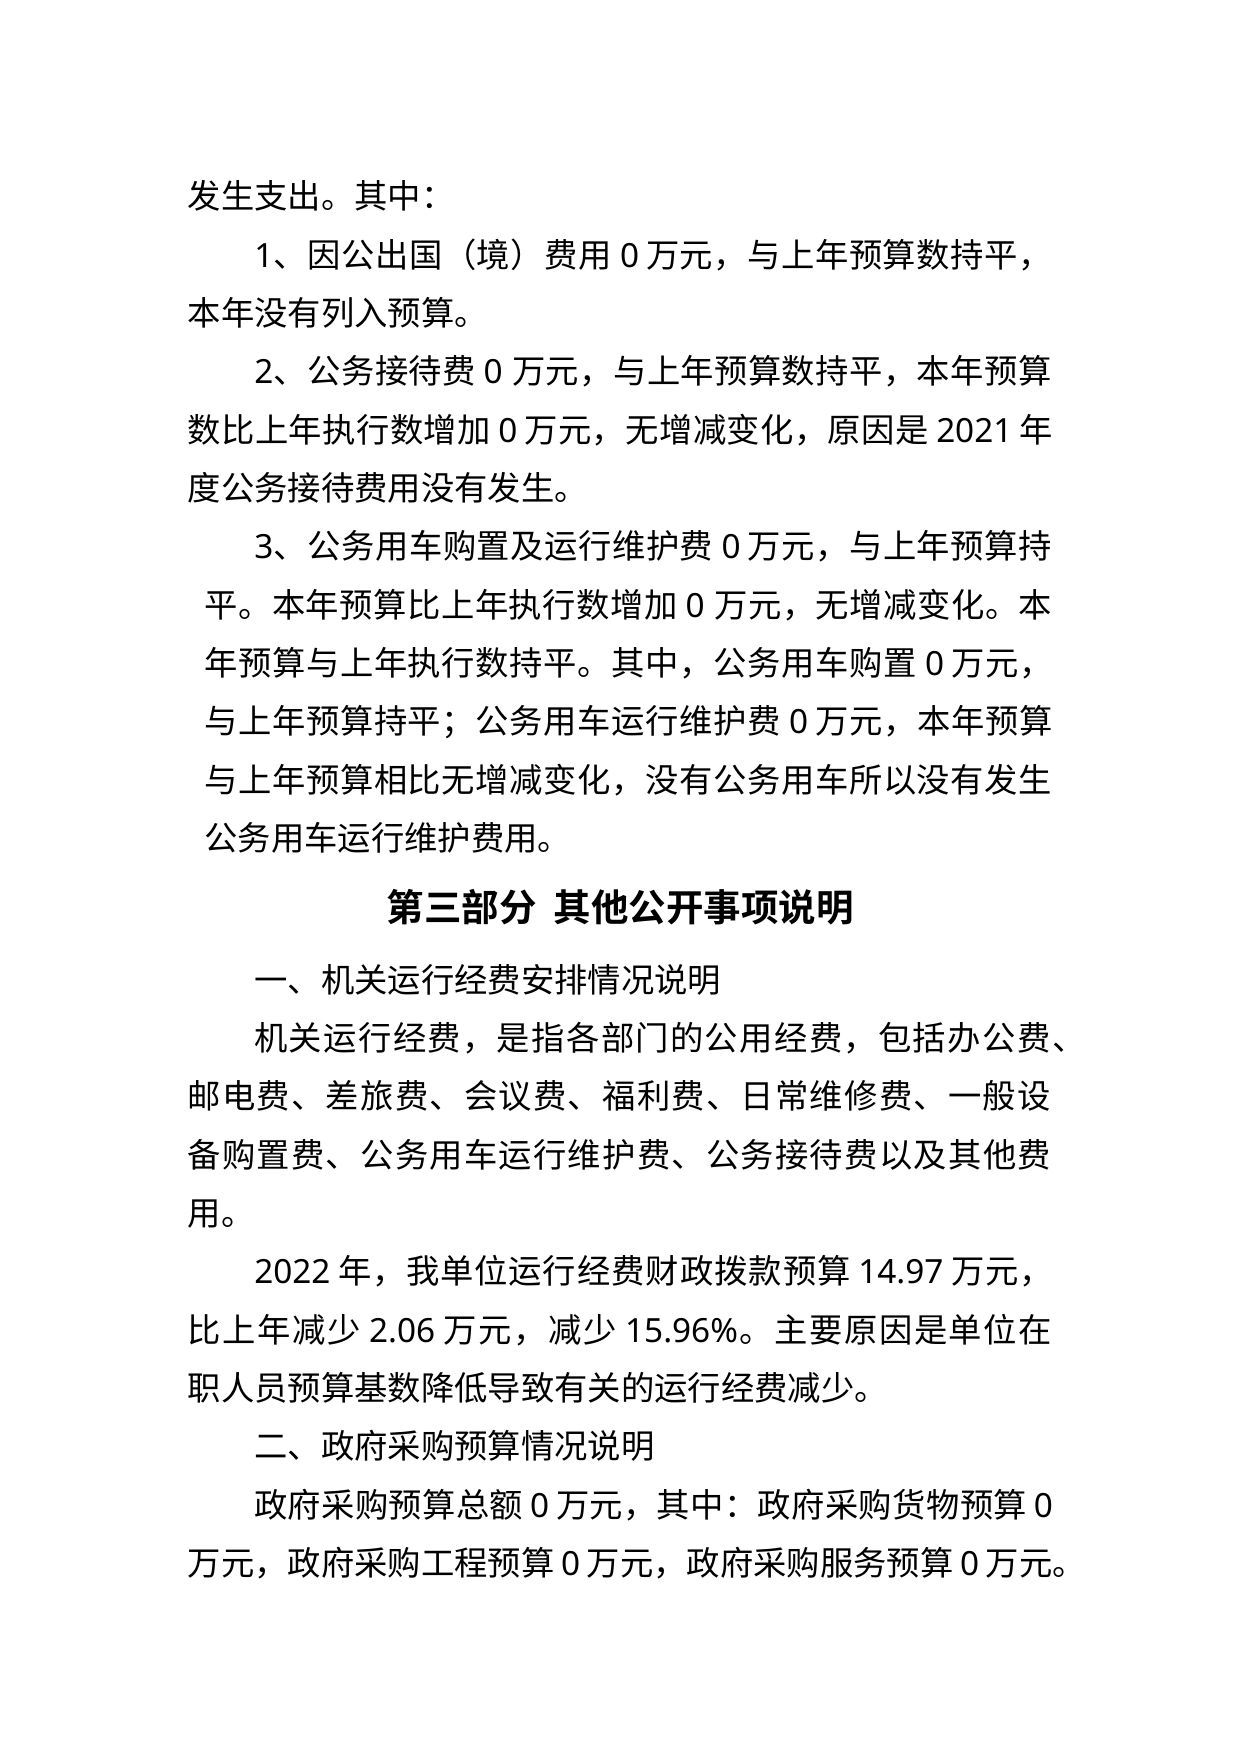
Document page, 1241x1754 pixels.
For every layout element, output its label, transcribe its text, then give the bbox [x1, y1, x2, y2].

text 2、公务接待费0 万元，与上年预算数持平，本年预算数比上年执行数增加0万元，无增减变化，原因是2021年度公务接待费用没有发生。 [187, 337, 1053, 512]
text 2022年，我单位运行经费财政拨款预算14.97万元，比上年减少2.06万元，减少15.96%。主要原因是单位在职人员预算基数降低导致有关的运行经费减少。 [187, 1237, 1053, 1412]
text 政府采购预算总额0万元，其中：政府采购货物预算0万元，政府采购工程预算0万元，政府采购服务预算0万元。 [187, 1470, 1053, 1587]
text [187, 162, 1053, 220]
text 一、机关运行经费安排情况说明 [187, 945, 1053, 1004]
text 二、政府采购预算情况说明 [187, 1412, 1053, 1470]
text 1、因公出国（境）费用0万元，与上年预算数持平，本年没有列入预算。 [187, 220, 1053, 337]
text 机关运行经费，是指各部门的公用经费，包括办公费、邮电费、差旅费、会议费、福利费、日常维修费、一般设备购置费、公务用车运行维护费、公务接待费以及其他费用。 [187, 1004, 1053, 1237]
text 第三部分 其他公开事项说明 [187, 874, 1053, 933]
text 3、公务用车购置及运行维护费0万元，与上年预算持平。本年预算比上年执行数增加0 万元，无增减变化。本年预算与上年执行数持平。其中，公务用车购置0万元，与上年预算持平；公务用车运行维护费0万元，本年预算与上年预算相比无增减变化，没有公务用车所以没有发生公务用车运行维护费用。 [204, 512, 1053, 862]
